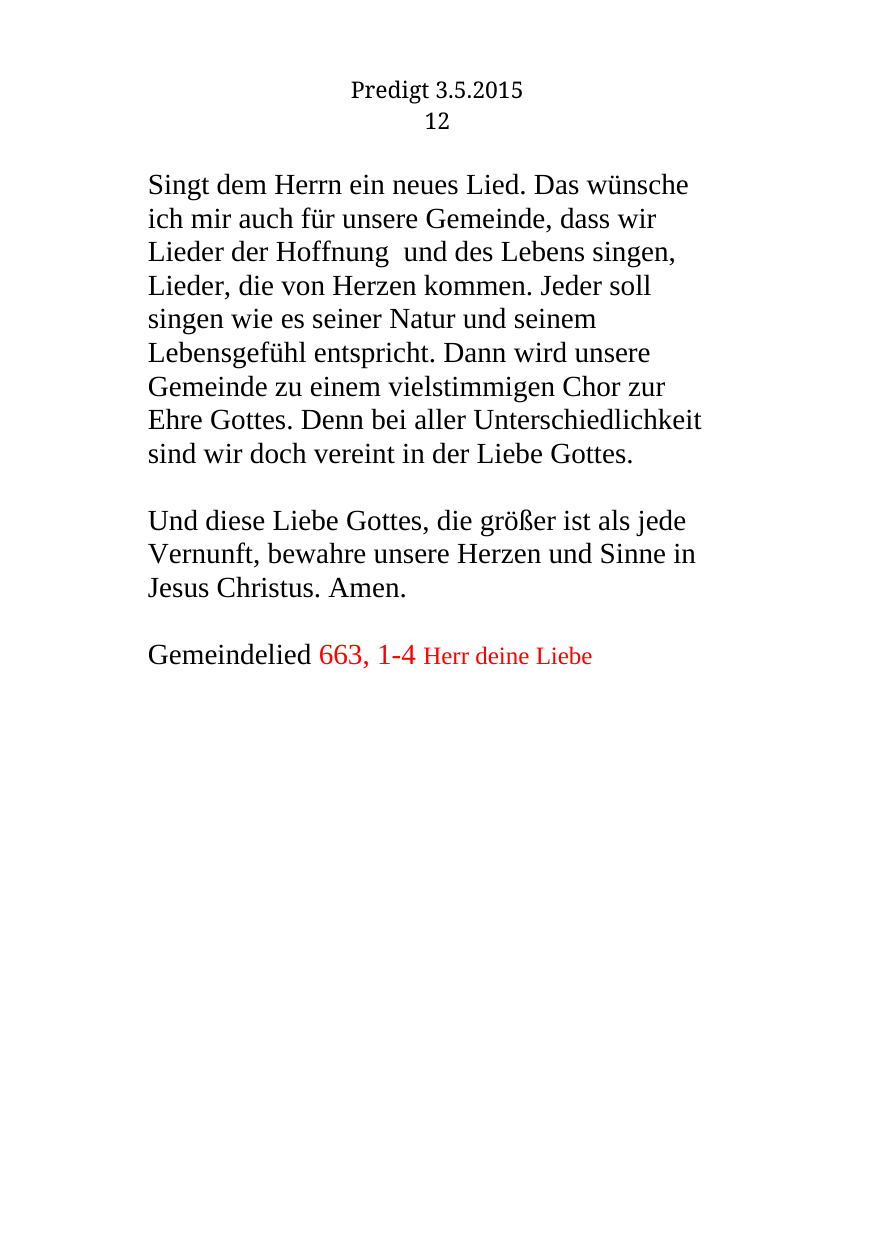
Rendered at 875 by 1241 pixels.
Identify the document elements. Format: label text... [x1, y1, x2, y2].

text Singt dem Herrn ein neues Lied. Das wünsche ich mir auch für unsere Gemeinde, dass wir Lieder der Hoffnung und des Lebens singen, Lieder, die von Herzen kommen. Jeder soll singen wie es seiner Natur und seinem Lebensgefühl entspricht. Dann wird unsere Gemeinde zu einem vielstimmigen Chor zur Ehre Gottes. Denn bei aller Unterschiedlichkeit sind wir doch vereint in der Liebe Gottes. [148, 167, 726, 469]
text Und diese Liebe Gottes, die größer ist als jede Vernunft, bewahre unsere Herzen und Sinne in Jesus Christus. Amen. [148, 503, 726, 603]
text Gemeindelied 663, 1-4 Herr deine Liebe [148, 637, 726, 671]
